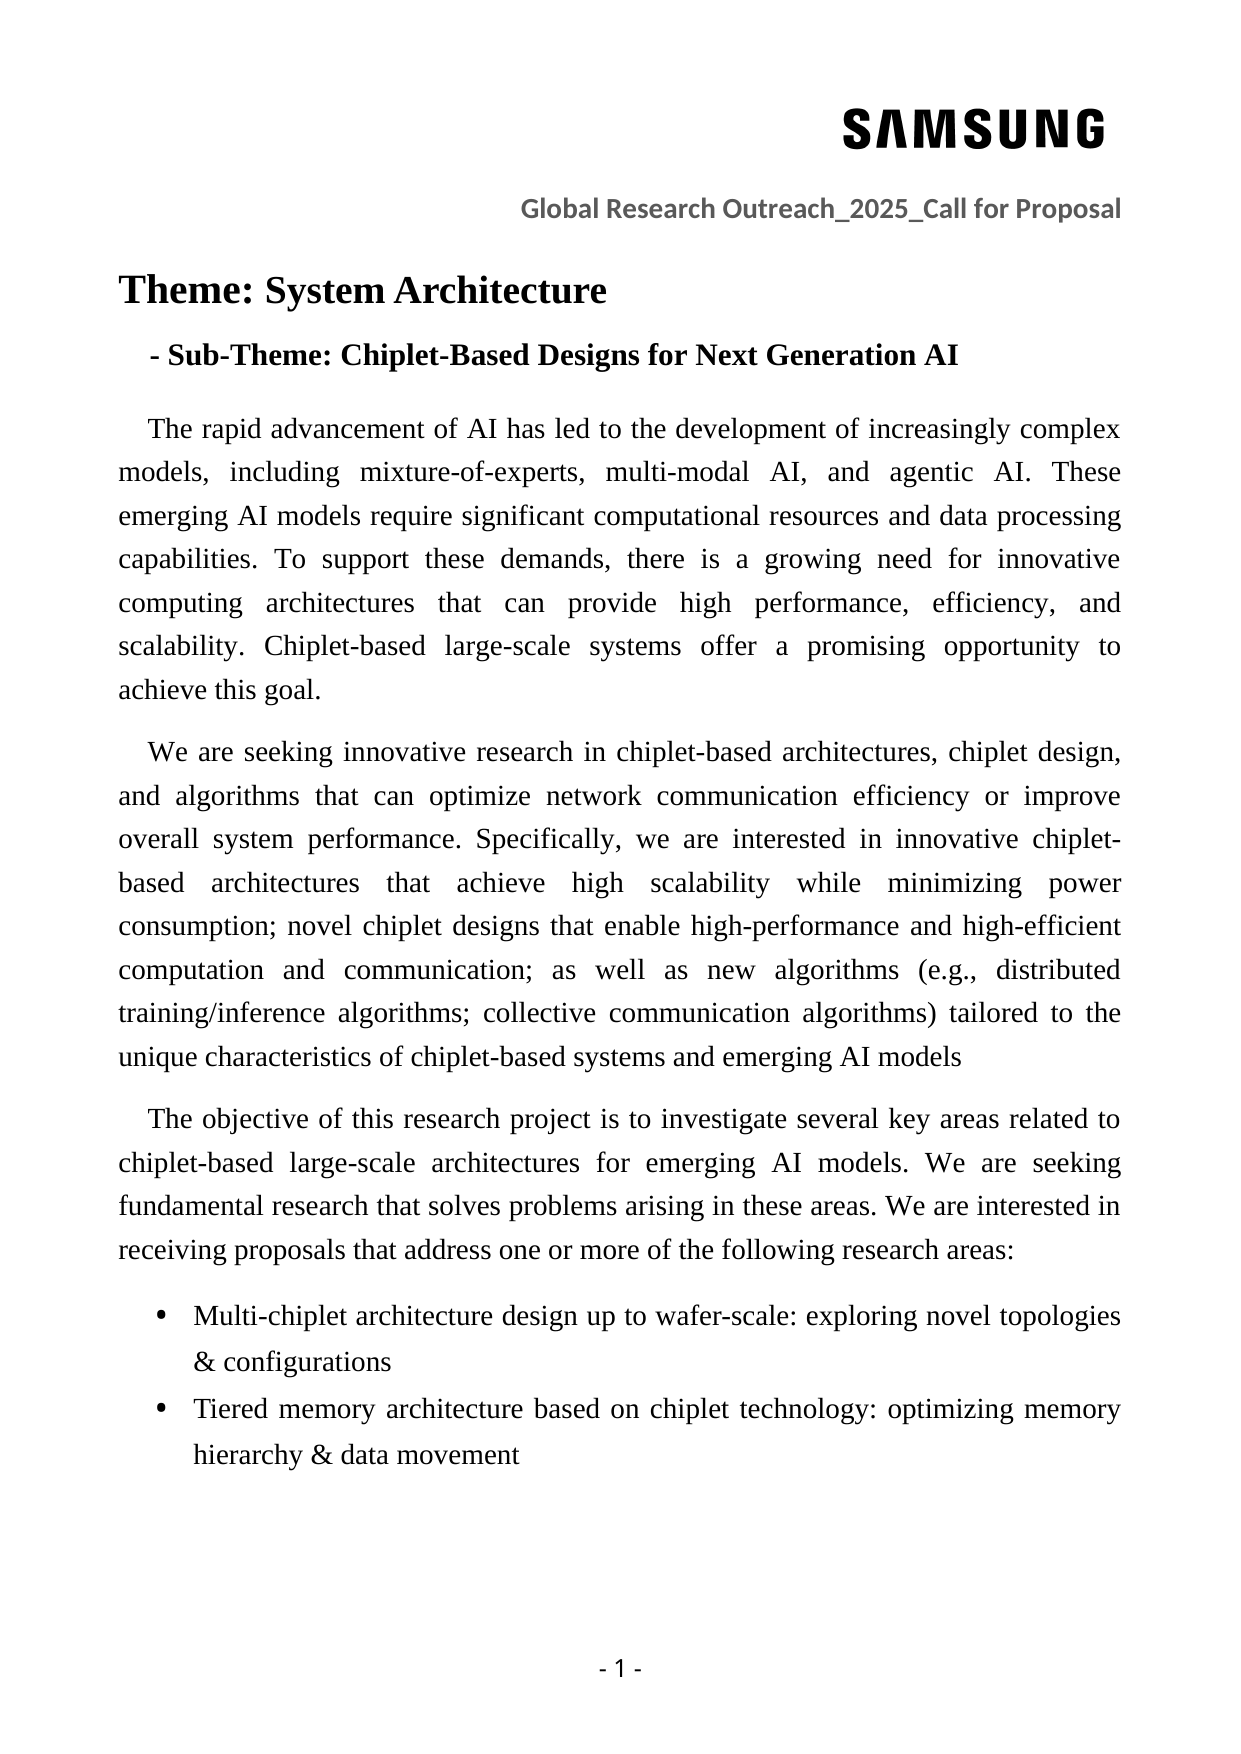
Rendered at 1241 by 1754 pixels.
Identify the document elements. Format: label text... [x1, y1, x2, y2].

text - Sub-Theme: Chiplet-Based Designs for Next Generation AI [118, 336, 1122, 372]
list Multi-chiplet architecture design up to wafer-scale: exploring novel topologies & configurations [156, 1294, 1122, 1378]
list Tiered memory architecture based on chiplet technology: optimizing memory hierarchy & data movement [156, 1388, 1122, 1471]
text Global Research Outreach_2025_Call for Proposal [118, 190, 1122, 226]
text The rapid advancement of AI has led to the development of increasingly complex models, including mixture-of-experts, multi-modal AI, and agentic AI. These emerging AI models require significant computational resources and data processing capabilities. To support these demands, there is a growing need for innovative computing architectures that can provide high performance, efficiency, and scalability. Chiplet-based large-scale systems offer a promising opportunity to achieve this goal. [118, 411, 1122, 706]
text The objective of this research project is to investigate several key areas related to chiplet-based large-scale architectures for emerging AI models. We are seeking fundamental research that solves problems arising in these areas. We are interested in receiving proposals that address one or more of the following research areas: [118, 1101, 1122, 1266]
text Theme: System Architecture [118, 264, 1122, 312]
text We are seeking innovative research in chiplet-based architectures, chiplet design, and algorithms that can optimize network communication efficiency or improve overall system performance. Specifically, we are interested in innovative chiplet-based architectures that achieve high scalability while minimizing power consumption; novel chiplet designs that enable high-performance and high-efficient computation and communication; as well as new algorithms (e.g., distributed training/inference algorithms; collective communication algorithms) tailored to the unique characteristics of chiplet-based systems and emerging AI models [118, 734, 1122, 1073]
picture [823, 88, 1123, 169]
